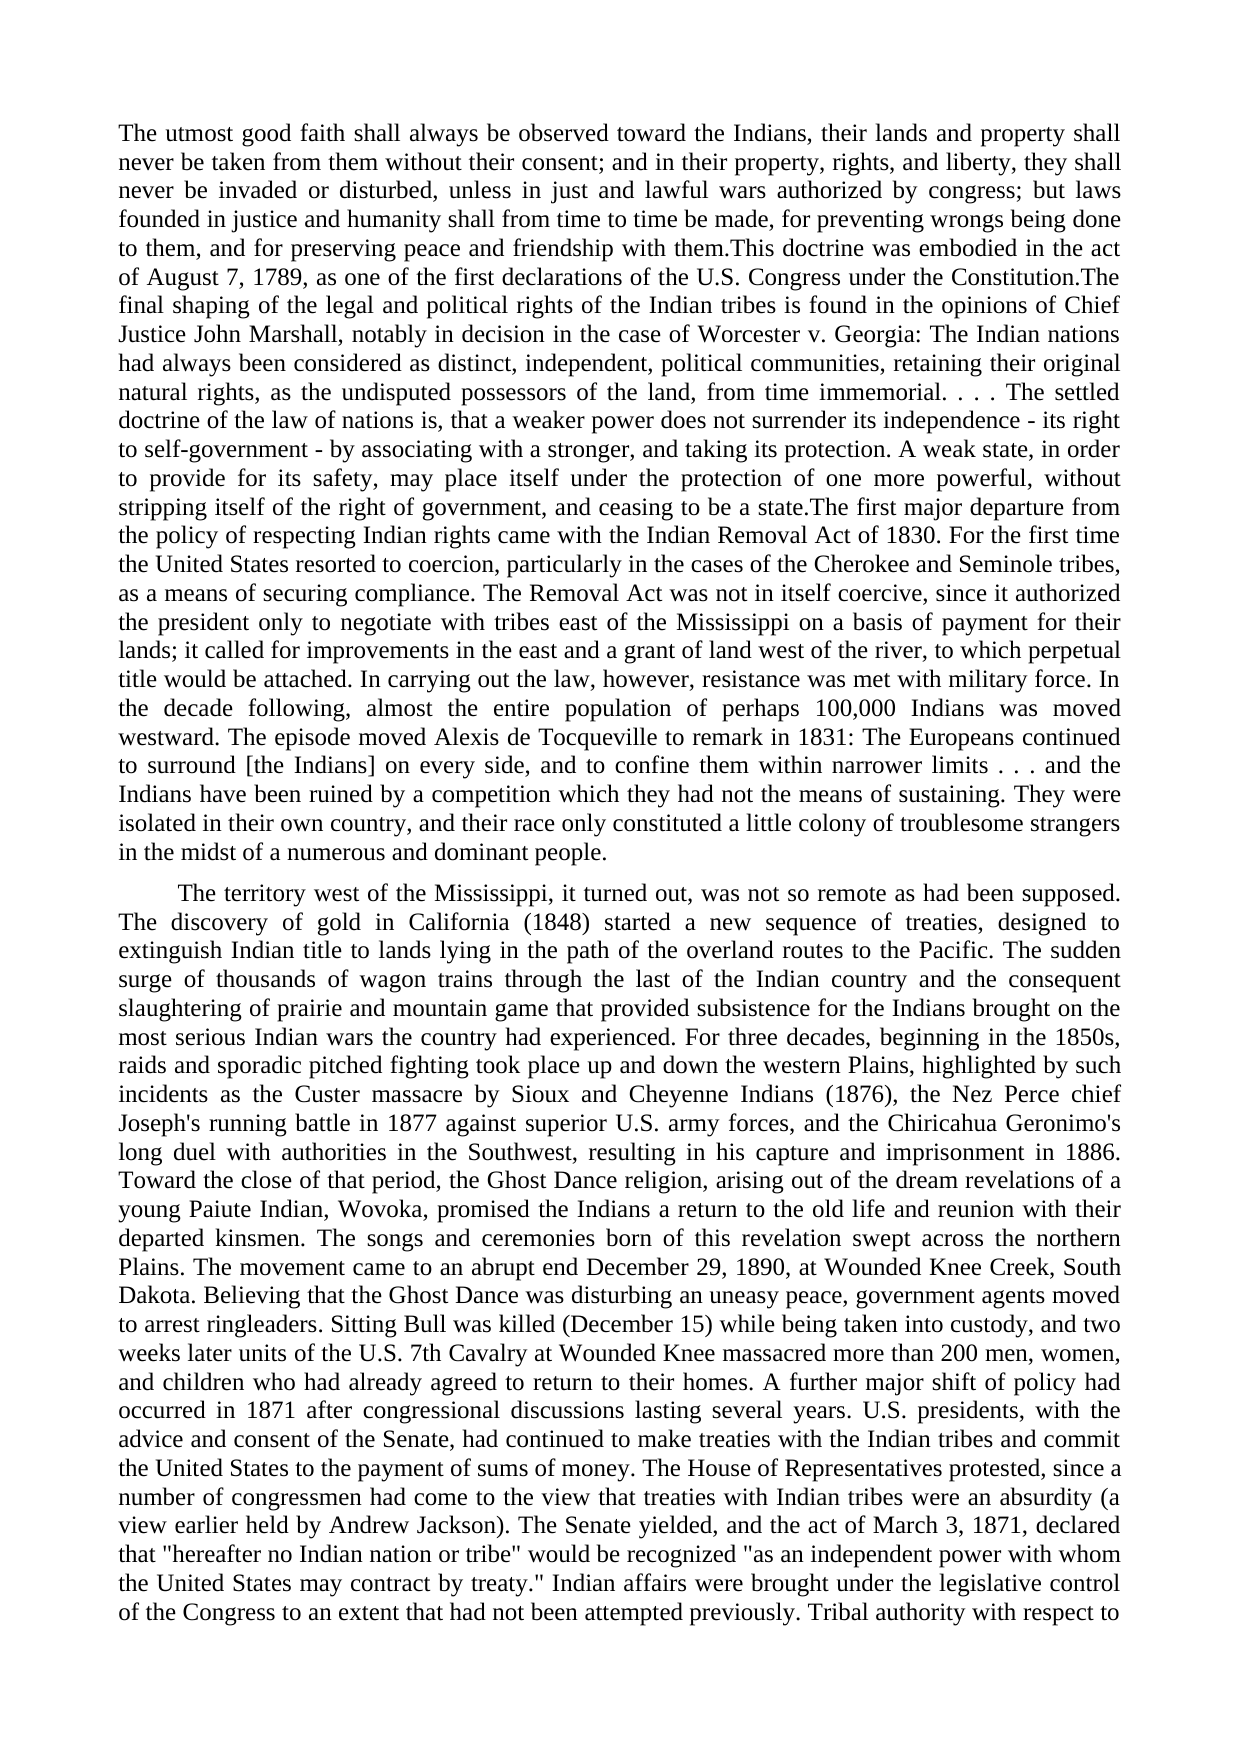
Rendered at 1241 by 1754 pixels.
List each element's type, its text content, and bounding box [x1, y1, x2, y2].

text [118, 878, 1122, 1626]
